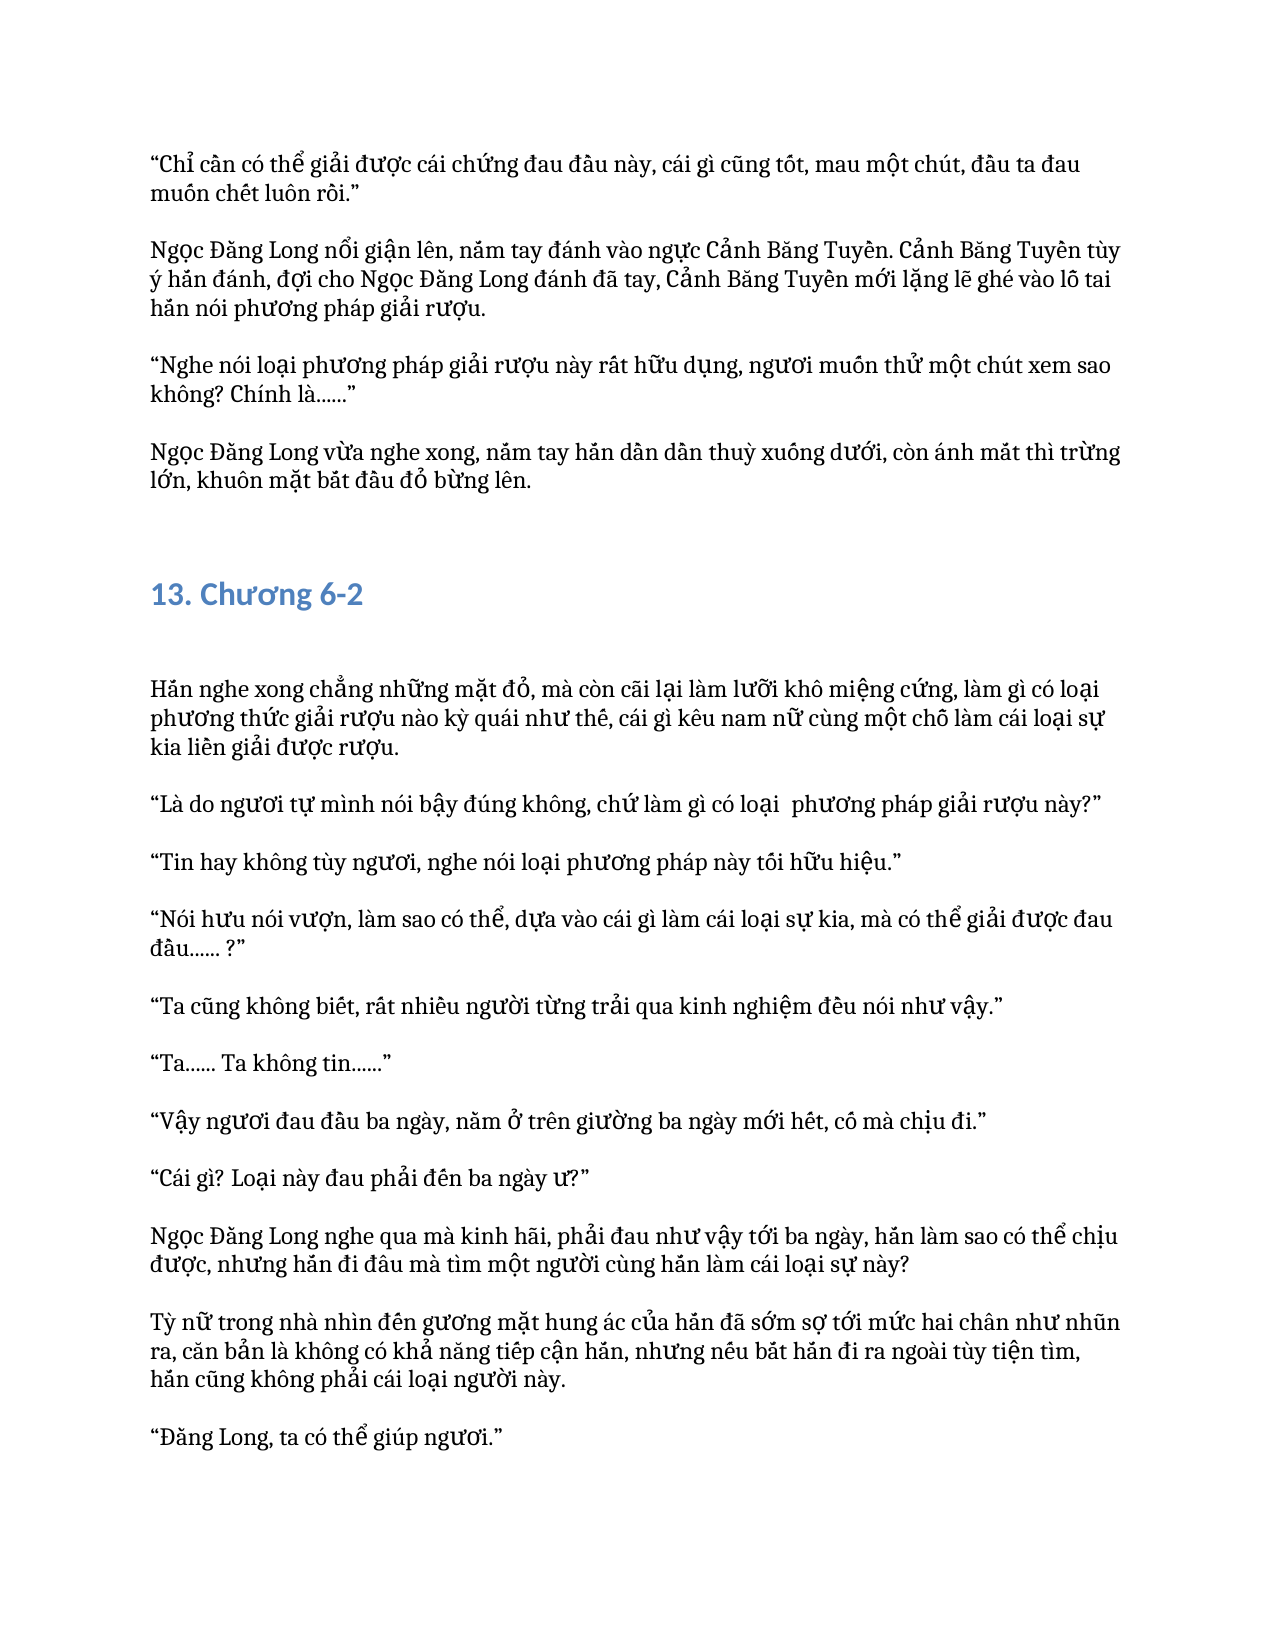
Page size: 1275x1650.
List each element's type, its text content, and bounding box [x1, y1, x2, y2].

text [150, 618, 1125, 1480]
subtitle 13. Chương 6-2 [150, 573, 1125, 614]
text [150, 150, 1125, 552]
